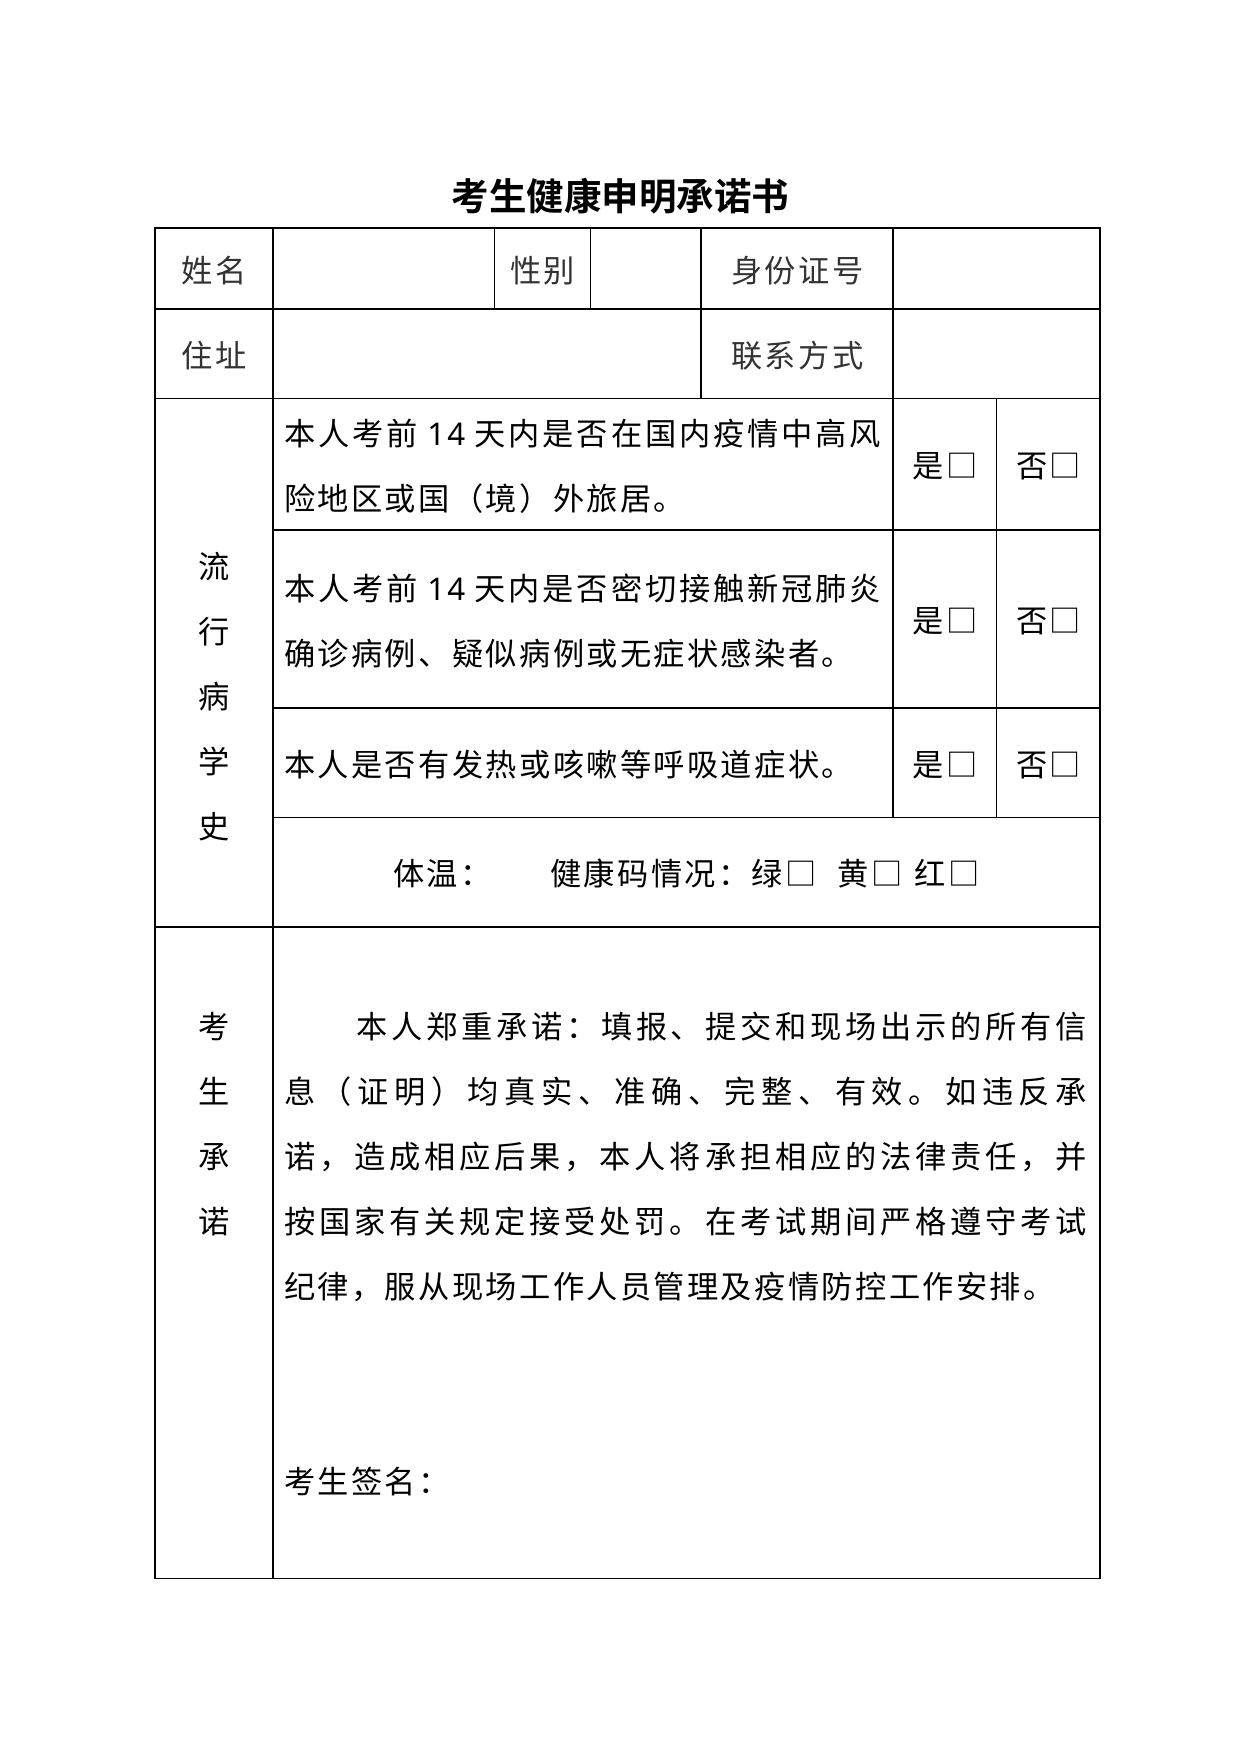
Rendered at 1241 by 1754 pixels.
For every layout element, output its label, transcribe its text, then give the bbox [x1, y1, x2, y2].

table_cell 考 生 承 诺 [156, 928, 272, 1577]
table_header 身份证号 [702, 229, 892, 308]
table_cell 本人是否有发热或咳嗽等呼吸道症状。 [274, 709, 892, 817]
text 考生健康申明承诺书 [187, 162, 1053, 227]
table_header [274, 229, 494, 308]
table_header [894, 229, 1099, 308]
table_cell 体温： 健康码情况：绿□ 黄□ 红□ [274, 818, 1099, 926]
table_cell 是□ [894, 531, 996, 707]
table_cell 联系方式 [702, 310, 892, 398]
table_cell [274, 928, 1099, 1577]
table_header 性别 [495, 229, 590, 308]
table_cell 本人考前14天内是否密切接触新冠肺炎确诊病例、疑似病例或无症状感染者。 [274, 531, 892, 707]
table_header [591, 229, 700, 308]
table_cell 否□ [997, 531, 1099, 707]
table_cell 流 行 病 学 史 [156, 399, 272, 926]
table_header 姓名 [156, 229, 272, 308]
table_cell 本人考前14天内是否在国内疫情中高风险地区或国（境）外旅居。 [274, 399, 892, 529]
table_cell 住址 [156, 310, 272, 398]
table_cell [894, 310, 1099, 398]
table_cell 是□ [894, 709, 996, 817]
table_cell [274, 310, 700, 398]
table_cell 否□ [997, 399, 1099, 529]
table_cell 否□ [997, 709, 1099, 817]
table_cell 是□ [894, 399, 996, 529]
